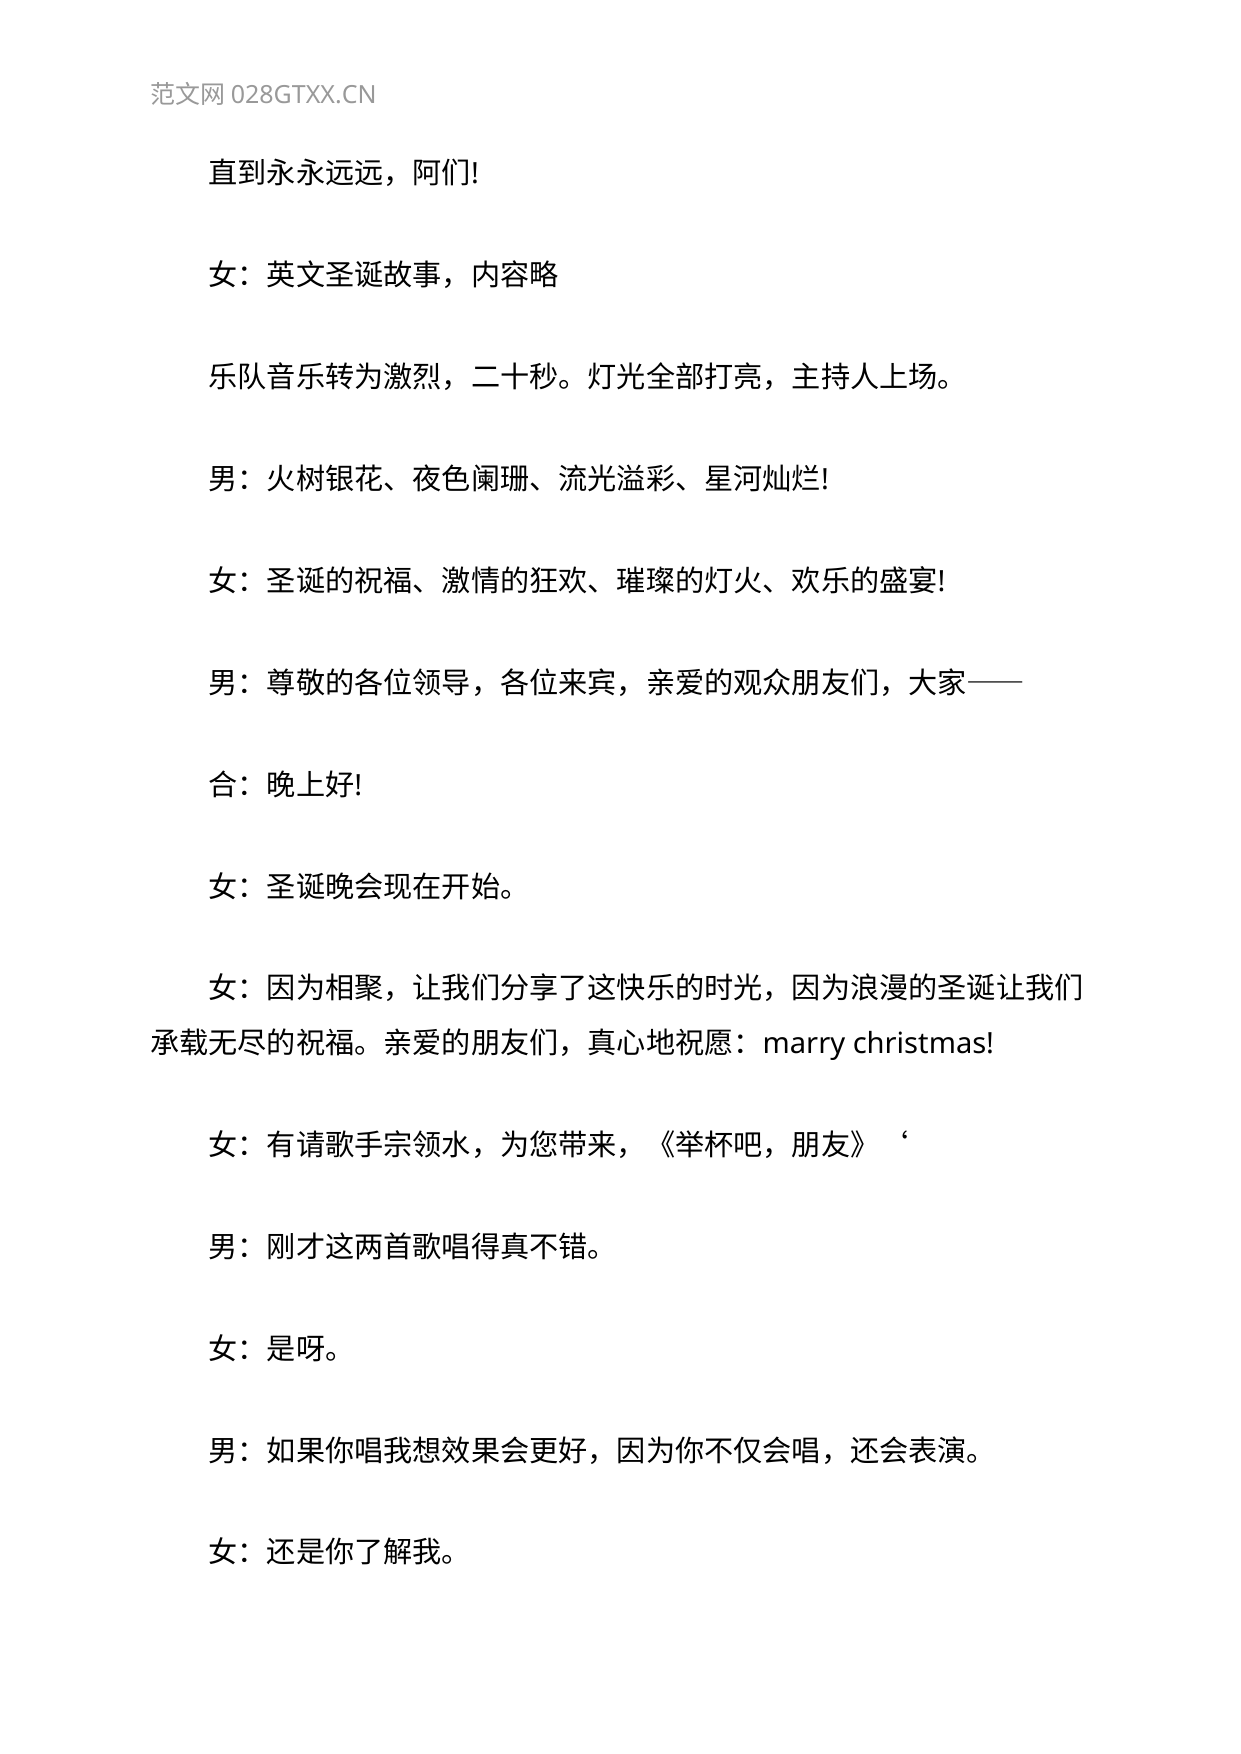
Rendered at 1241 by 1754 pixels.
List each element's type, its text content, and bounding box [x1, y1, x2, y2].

text 男：尊敬的各位领导，各位来宾，亲爱的观众朋友们，大家―― [150, 659, 1090, 702]
text 女：是呀。 [150, 1325, 1090, 1368]
text 男：如果你唱我想效果会更好，因为你不仅会唱，还会表演。 [150, 1427, 1090, 1469]
text 乐队音乐转为激烈，二十秒。灯光全部打亮，主持人上场。 [150, 354, 1090, 396]
text 女：英文圣诞故事，内容略 [150, 252, 1090, 294]
text 女：圣诞的祝福、激情的狂欢、璀璨的灯火、欢乐的盛宴! [150, 557, 1090, 600]
text 女：有请歌手宗领水，为您带来，《举杯吧，朋友》‘ [150, 1122, 1090, 1164]
text 直到永永远远，阿们! [150, 150, 1090, 192]
text 女：因为相聚，让我们分享了这快乐的时光，因为浪漫的圣诞让我们承载无尽的祝福。亲爱的朋友们，真心地祝愿：marry christmas! [150, 965, 1090, 1062]
text 女：圣诞晚会现在开始。 [150, 863, 1090, 906]
text 合：晚上好! [150, 761, 1090, 804]
text 男：刚才这两首歌唱得真不错。 [150, 1224, 1090, 1266]
text 男：火树银花、夜色阑珊、流光溢彩、星河灿烂! [150, 456, 1090, 498]
text 女：还是你了解我。 [150, 1529, 1090, 1571]
